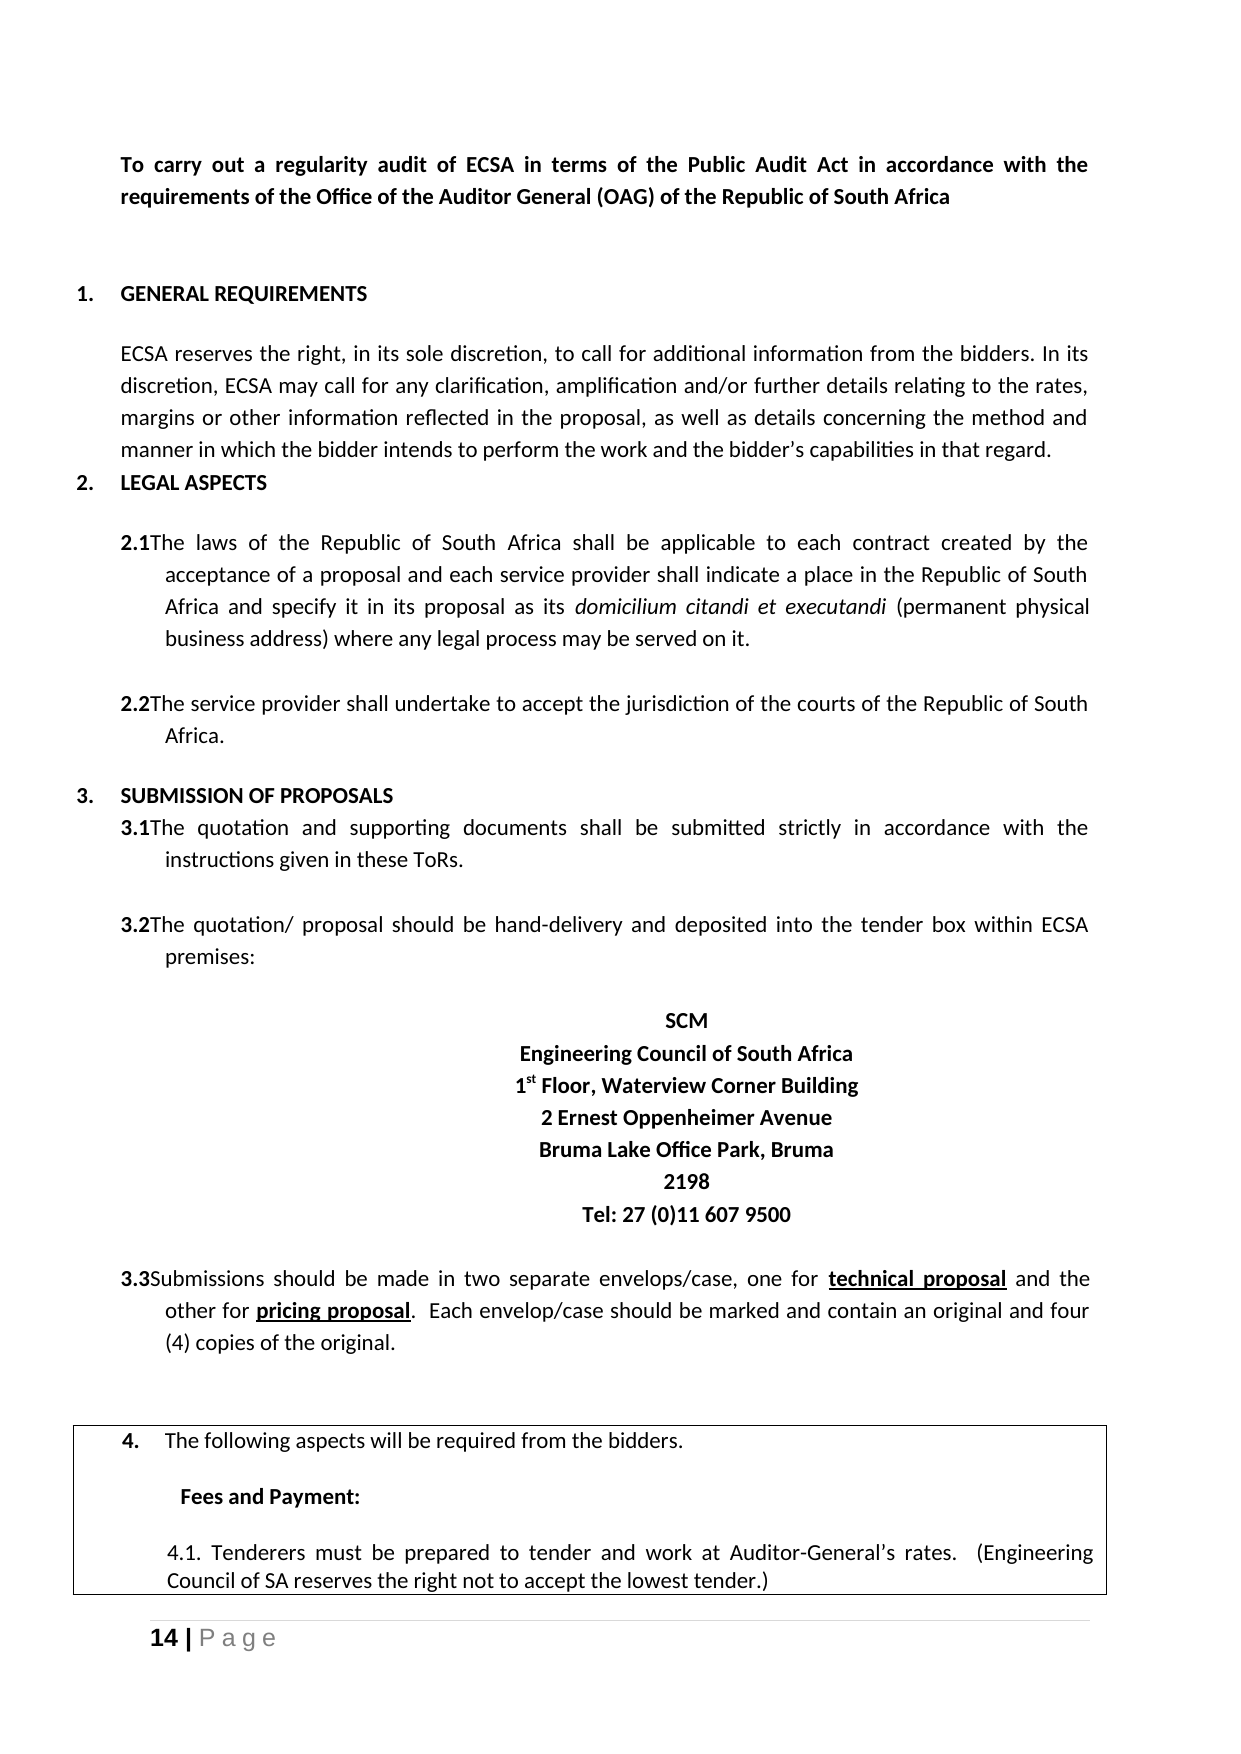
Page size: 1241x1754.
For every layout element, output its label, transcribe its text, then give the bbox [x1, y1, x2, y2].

list LEGAL ASPECTS [76, 468, 1090, 496]
list The service provider shall undertake to accept the jurisdiction of the courts of the Republic of South Africa. [120, 689, 1090, 749]
list The laws of the Republic of South Africa shall be applicable to each contract created by the acceptance of a proposal and each service provider shall indicate a place in the Republic of South Africa and specify it in its proposal as its domicilium citandi et executandi (permanent physical business address) where any legal process may be served on it. [120, 528, 1090, 652]
list The quotation/ proposal should be hand-delivery and deposited into the tender box within ECSA premises: [120, 910, 1090, 970]
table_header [74, 1426, 1106, 1594]
list The quotation and supporting documents shall be submitted strictly in accordance with the instructions given in these ToRs. [120, 813, 1090, 874]
list SUBMISSION OF PROPOSALS [76, 781, 1090, 809]
list Engineering Council of South Africa [283, 1039, 1090, 1067]
list SCM [283, 1007, 1090, 1034]
list 1st Floor, Waterview Corner Building [283, 1071, 1090, 1099]
list ECSA reserves the right, in its sole discretion, to call for additional information from the bidders. In its discretion, ECSA may call for any clarification, amplification and/or further details relating to the rates, margins or other information reflected in the proposal, as well as details concerning the method and manner in which the bidder intends to perform the work and the bidder’s capabilities in that regard. [120, 339, 1090, 463]
list GENERAL REQUIREMENTS [76, 279, 1090, 307]
list 2198 [283, 1167, 1090, 1196]
list 2 Ernest Oppenheimer Avenue [283, 1103, 1090, 1131]
list Tel: 27 (0)11 607 9500 [283, 1200, 1090, 1228]
list Submissions should be made in two separate envelops/case, one for technical proposal and the other for pricing proposal. Each envelop/case should be marked and contain an original and four (4) copies of the original. [120, 1264, 1090, 1356]
text To carry out a regularity audit of ECSA in terms of the Public Audit Act in accordance with the requirements of the Office of the Auditor General (OAG) of the Republic of South Africa [120, 150, 1090, 210]
list Bruma Lake Office Park, Bruma [283, 1135, 1090, 1163]
